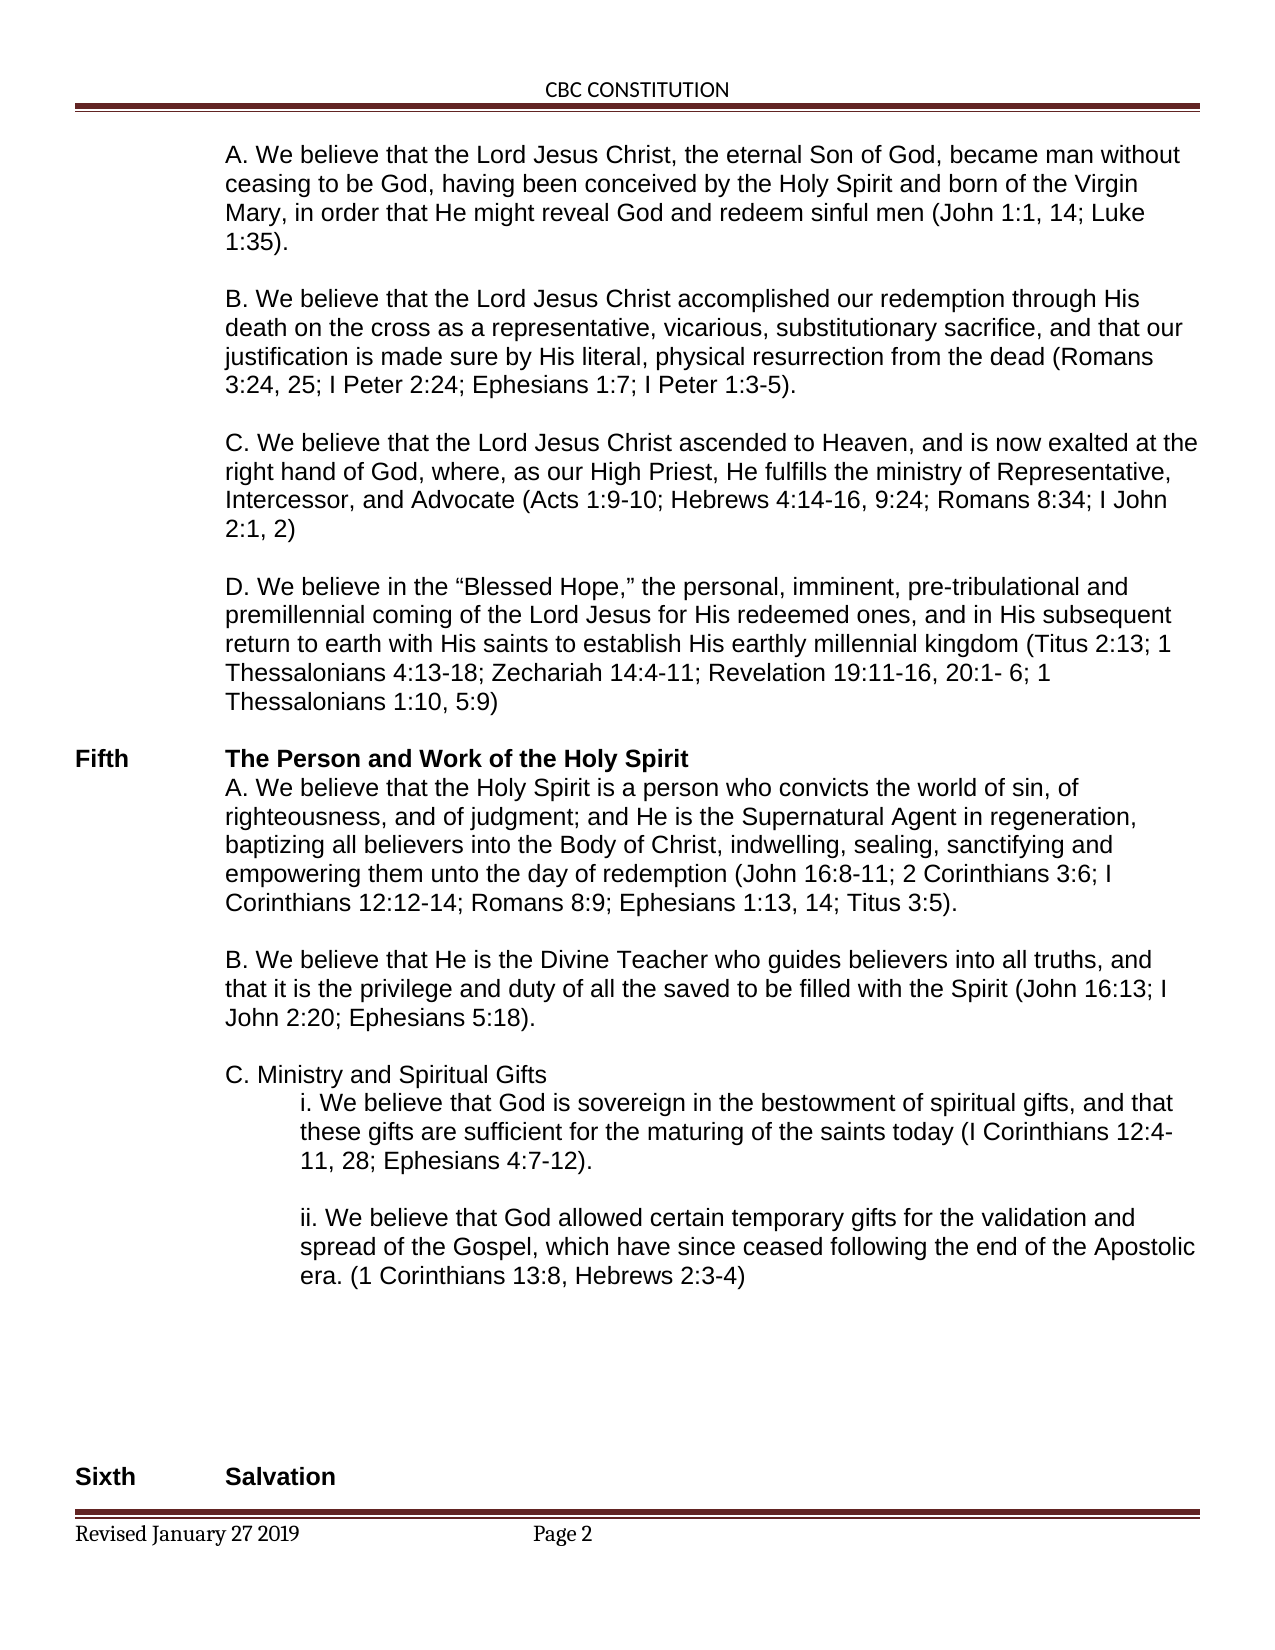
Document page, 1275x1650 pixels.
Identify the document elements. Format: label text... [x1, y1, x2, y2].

text Fifth The Person and Work of the Holy Spirit [75, 744, 1200, 773]
text B. We believe that He is the Divine Teacher who guides believers into all truths, and that it is the privilege and duty of all the saved to be filled with the Spirit (John 16:13; I John 2:20; Ephesians 5:18). [225, 945, 1200, 1032]
text C. We believe that the Lord Jesus Christ ascended to Heaven, and is now exalted at the right hand of God, where, as our High Priest, He fulfills the ministry of Representative, Intercessor, and Advocate (Acts 1:9-10; Hebrews 4:14-16, 9:24; Romans 8:34; I John 2:1, 2) [225, 428, 1200, 543]
text i. We believe that God is sovereign in the bestowment of spiritual gifts, and that these gifts are sufficient for the maturing of the saints today (I Corinthians 12:4-11, 28; Ephesians 4:7-12). [300, 1088, 1200, 1175]
text D. We believe in the “Blessed Hope,” the personal, imminent, pre-tribulational and premillennial coming of the Lord Jesus for His redeemed ones, and in His subsequent return to earth with His saints to establish His earthly millennial kingdom (Titus 2:13; 1 Thessalonians 4:13-18; Zechariah 14:4-11; Revelation 19:11-16, 20:1- 6; 1 Thessalonians 1:10, 5:9) [225, 572, 1200, 715]
text A. We believe that the Holy Spirit is a person who convicts the world of sin, of righteousness, and of judgment; and He is the Supernatural Agent in regeneration, baptizing all believers into the Body of Christ, indwelling, sealing, sanctifying and empowering them unto the day of redemption (John 16:8-11; 2 Corinthians 3:6; I Corinthians 12:12-14; Romans 8:9; Ephesians 1:13, 14; Titus 3:5). [225, 773, 1200, 917]
text ii. We believe that God allowed certain temporary gifts for the validation and spread of the Gospel, which have since ceased following the end of the Apostolic era. (1 Corinthians 13:8, Hebrews 2:3-4) [300, 1203, 1200, 1290]
text B. We believe that the Lord Jesus Christ accomplished our redemption through His death on the cross as a representative, vicarious, substitutionary sacrifice, and that our justification is made sure by His literal, physical resurrection from the dead (Romans 3:24, 25; I Peter 2:24; Ephesians 1:7; I Peter 1:3-5). [225, 284, 1200, 399]
text A. We believe that the Lord Jesus Christ, the eternal Son of God, became man without ceasing to be God, having been conceived by the Holy Spirit and born of the Virgin Mary, in order that He might reveal God and redeem sinful men (John 1:1, 14; Luke 1:35). [225, 140, 1200, 255]
text C. Ministry and Spiritual Gifts [150, 1060, 1200, 1088]
text Sixth Salvation [75, 1462, 1200, 1491]
